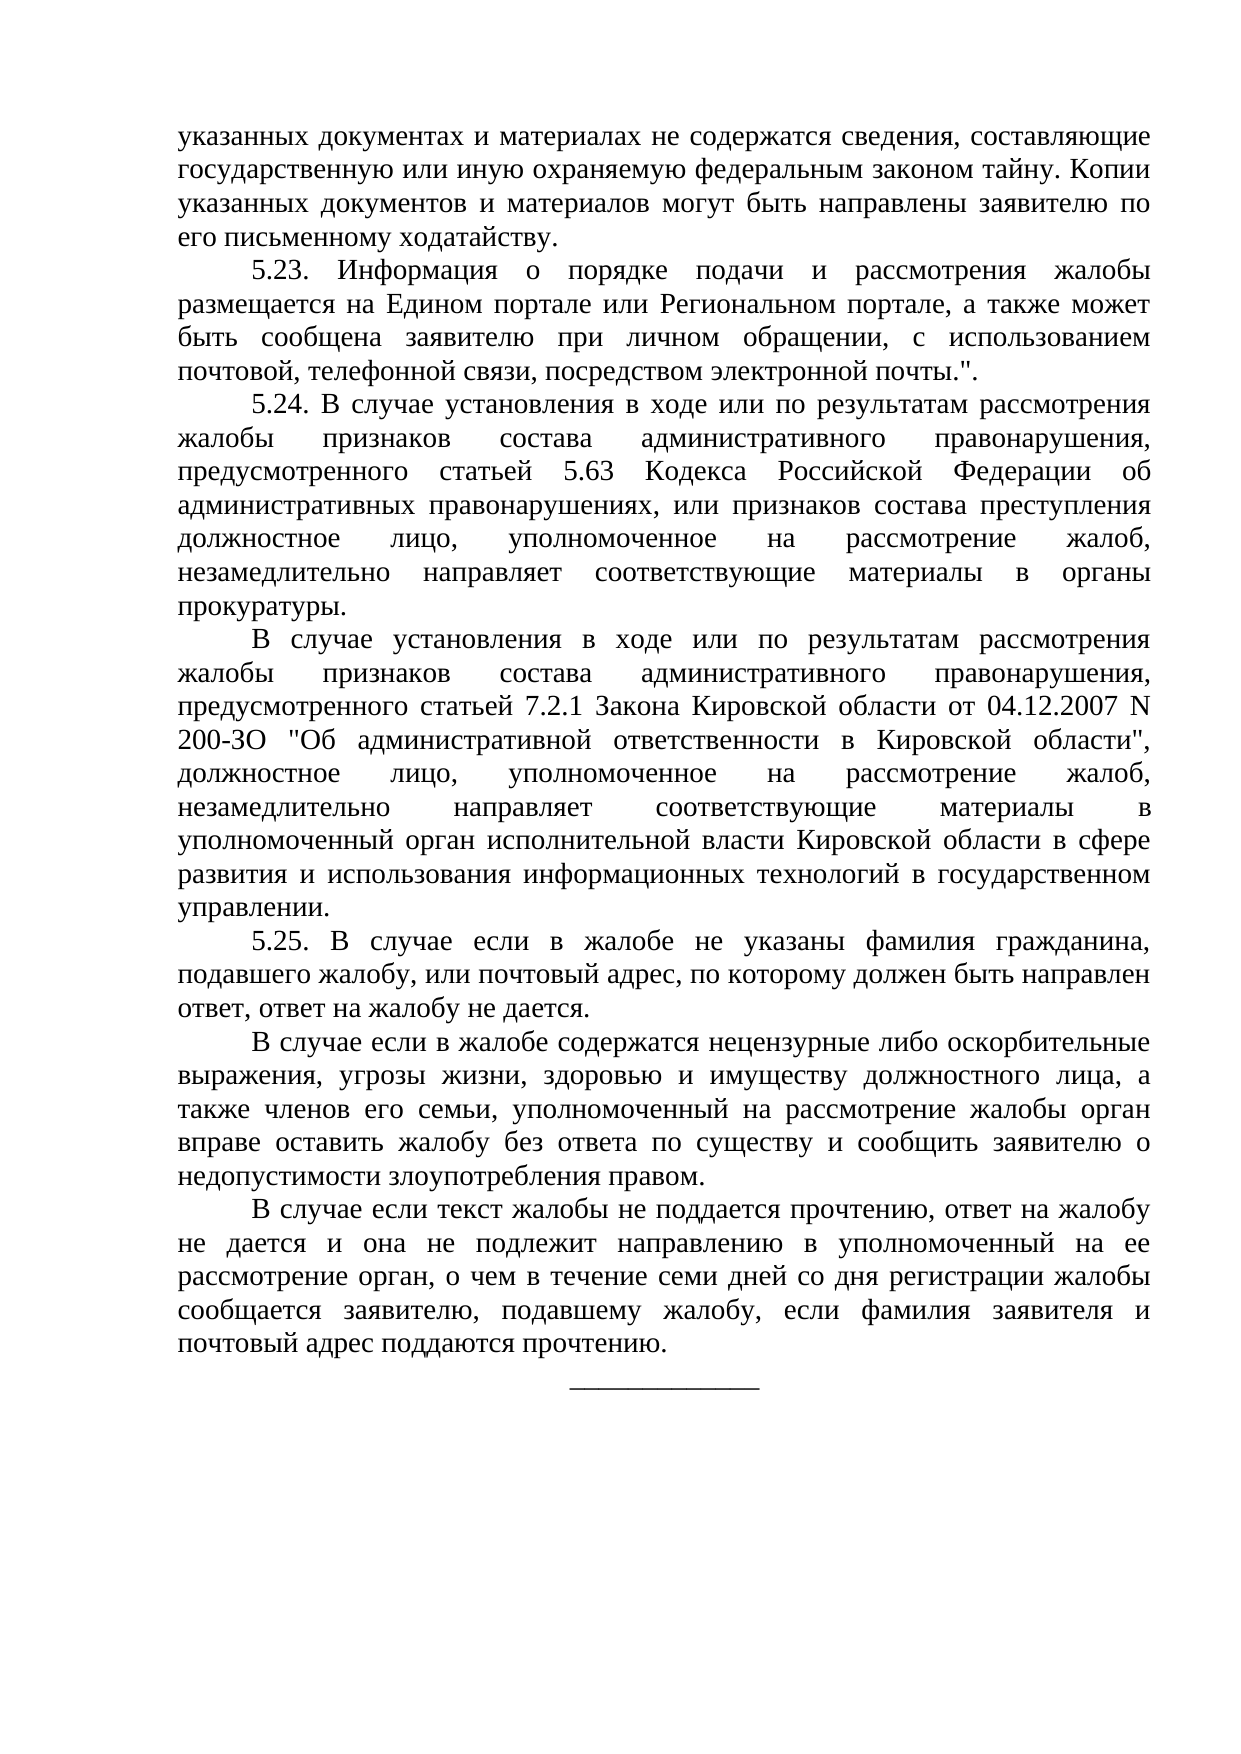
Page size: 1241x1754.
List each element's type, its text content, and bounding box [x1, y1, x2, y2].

text В случае если в жалобе содержатся нецензурные либо оскорбительные выражения, угрозы жизни, здоровью и имуществу должностного лица, а также членов его семьи, уполномоченный на рассмотрение жалобы орган вправе оставить жалобу без ответа по существу и сообщить заявителю о недопустимости злоупотребления правом. [177, 1024, 1152, 1191]
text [177, 118, 1152, 252]
text 5.25. В случае если в жалобе не указаны фамилия гражданина, подавшего жалобу, или почтовый адрес, по которому должен быть направлен ответ, ответ на жалобу не дается. [177, 923, 1152, 1024]
text _____________ [177, 1359, 1152, 1393]
text 5.24. В случае установления в ходе или по результатам рассмотрения жалобы признаков состава административного правонарушения, предусмотренного статьей 5.63 Кодекса Российской Федерации об административных правонарушениях, или признаков состава преступления должностное лицо, уполномоченное на рассмотрение жалоб, незамедлительно направляет соответствующие материалы в органы прокуратуры. [177, 386, 1152, 621]
text В случае установления в ходе или по результатам рассмотрения жалобы признаков состава административного правонарушения, предусмотренного статьей 7.2.1 Закона Кировской области от 04.12.2007 N 200-ЗО "Об административной ответственности в Кировской области", должностное лицо, уполномоченное на рассмотрение жалоб, незамедлительно направляет соответствующие материалы в уполномоченный орган исполнительной власти Кировской области в сфере развития и использования информационных технологий в государственном управлении. [177, 621, 1152, 923]
text 5.23. Информация о порядке подачи и рассмотрения жалобы размещается на Едином портале или Региональном портале, а также может быть сообщена заявителю при личном обращении, с использованием почтовой, телефонной связи, посредством электронной почты.". [177, 252, 1152, 386]
text В случае если текст жалобы не поддается прочтению, ответ на жалобу не дается и она не подлежит направлению в уполномоченный на ее рассмотрение орган, о чем в течение семи дней со дня регистрации жалобы сообщается заявителю, подавшему жалобу, если фамилия заявителя и почтовый адрес поддаются прочтению. [177, 1191, 1152, 1359]
